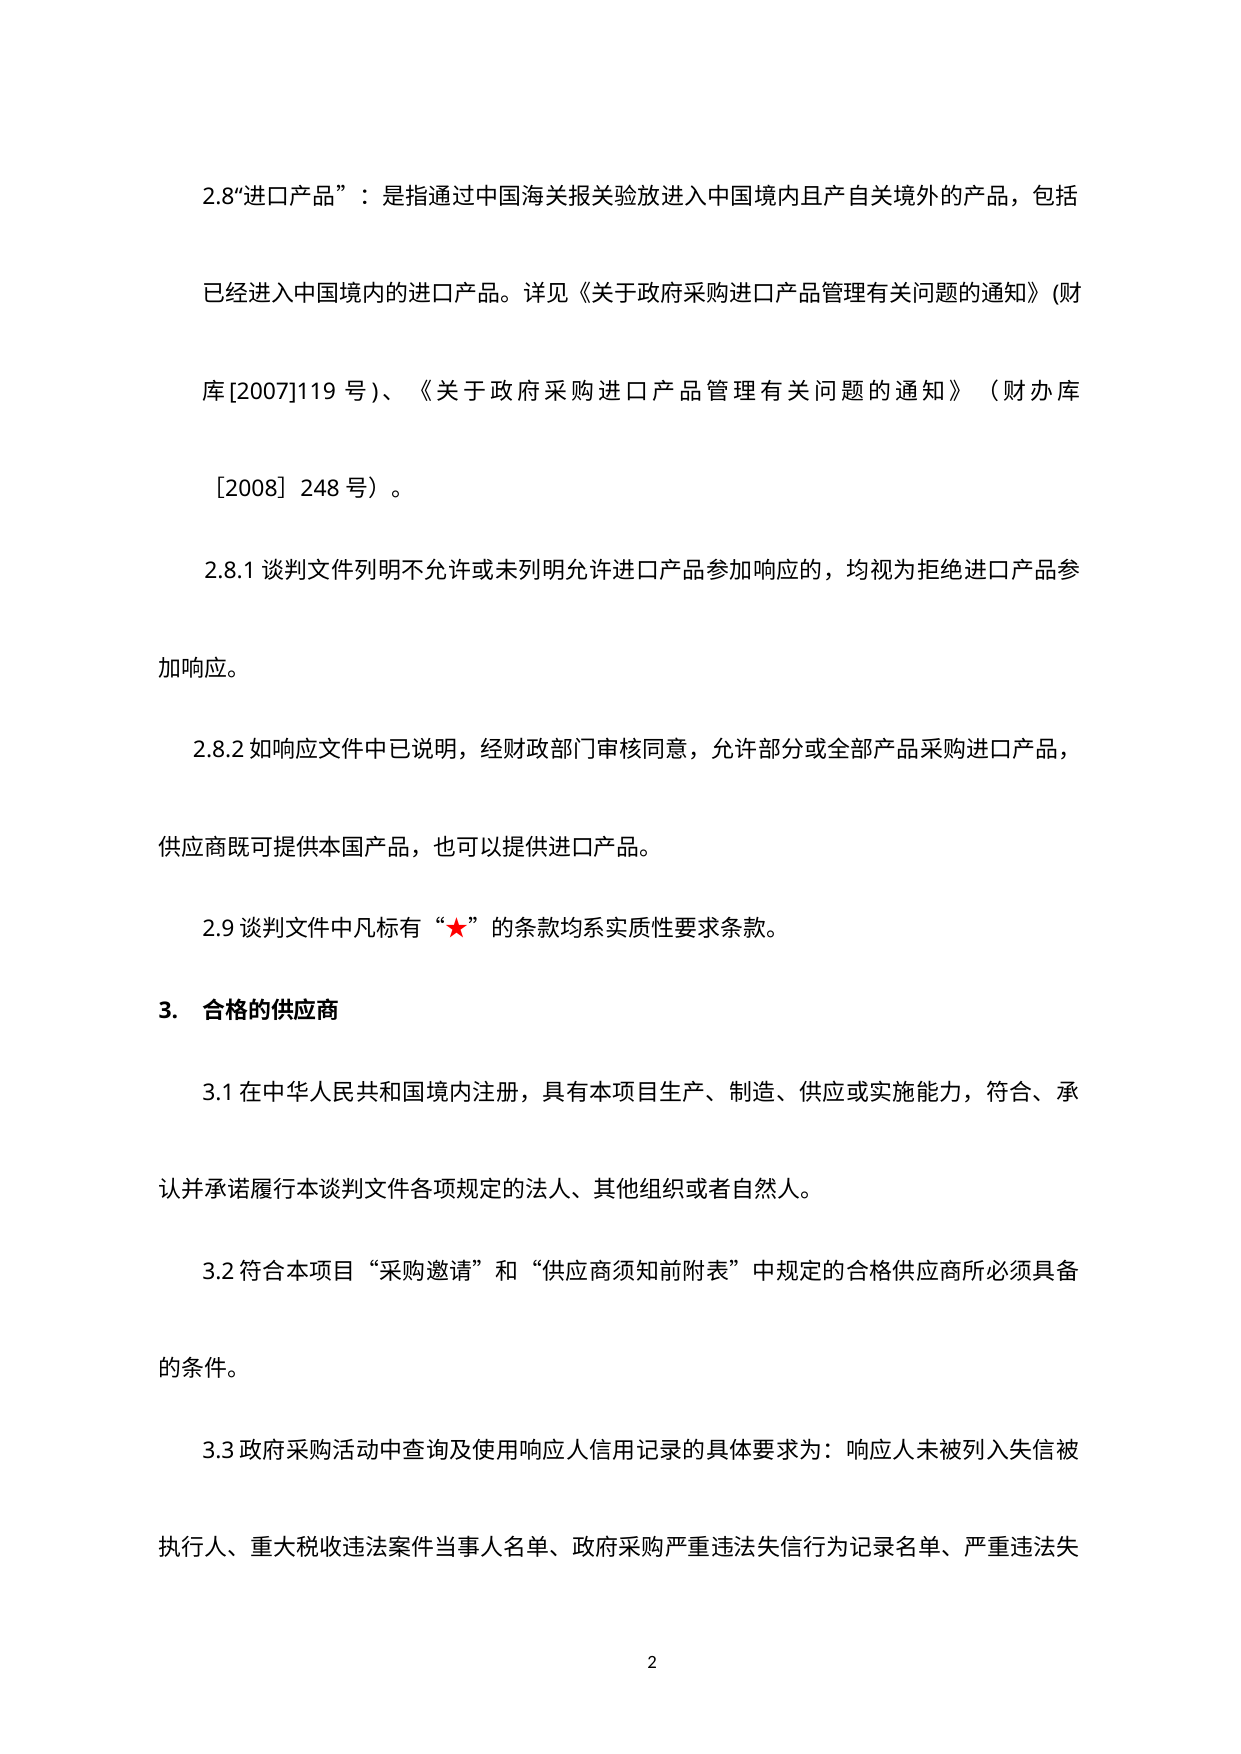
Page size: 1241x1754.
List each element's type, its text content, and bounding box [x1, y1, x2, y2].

list 2.8“进口产品”：是指通过中国海关报关验放进入中国境内且产自关境外的产品，包括已经进入中国境内的进口产品。详见《关于政府采购进口产品管理有关问题的通知》(财库[2007]119号)、《关于政府采购进口产品管理有关问题的通知》（财办库［2008］248 号）。 [202, 162, 1082, 519]
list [158, 1416, 1082, 1578]
list 3.2符合本项目“采购邀请”和“供应商须知前附表”中规定的合格供应商所必须具备的条件。 [158, 1237, 1082, 1399]
list 3.1在中华人民共和国境内注册，具有本项目生产、制造、供应或实施能力，符合、承认并承诺履行本谈判文件各项规定的法人、其他组织或者自然人。 [158, 1058, 1082, 1220]
text 2.8.2如响应文件中已说明，经财政部门审核同意，允许部分或全部产品采购进口产品，供应商既可提供本国产品，也可以提供进口产品。 [158, 715, 1082, 878]
list 2.9谈判文件中凡标有“★”的条款均系实质性要求条款。 [158, 894, 1082, 959]
list 合格的供应商 [158, 976, 1082, 1041]
text 2.8.1谈判文件列明不允许或未列明允许进口产品参加响应的，均视为拒绝进口产品参加响应。 [158, 536, 1082, 699]
